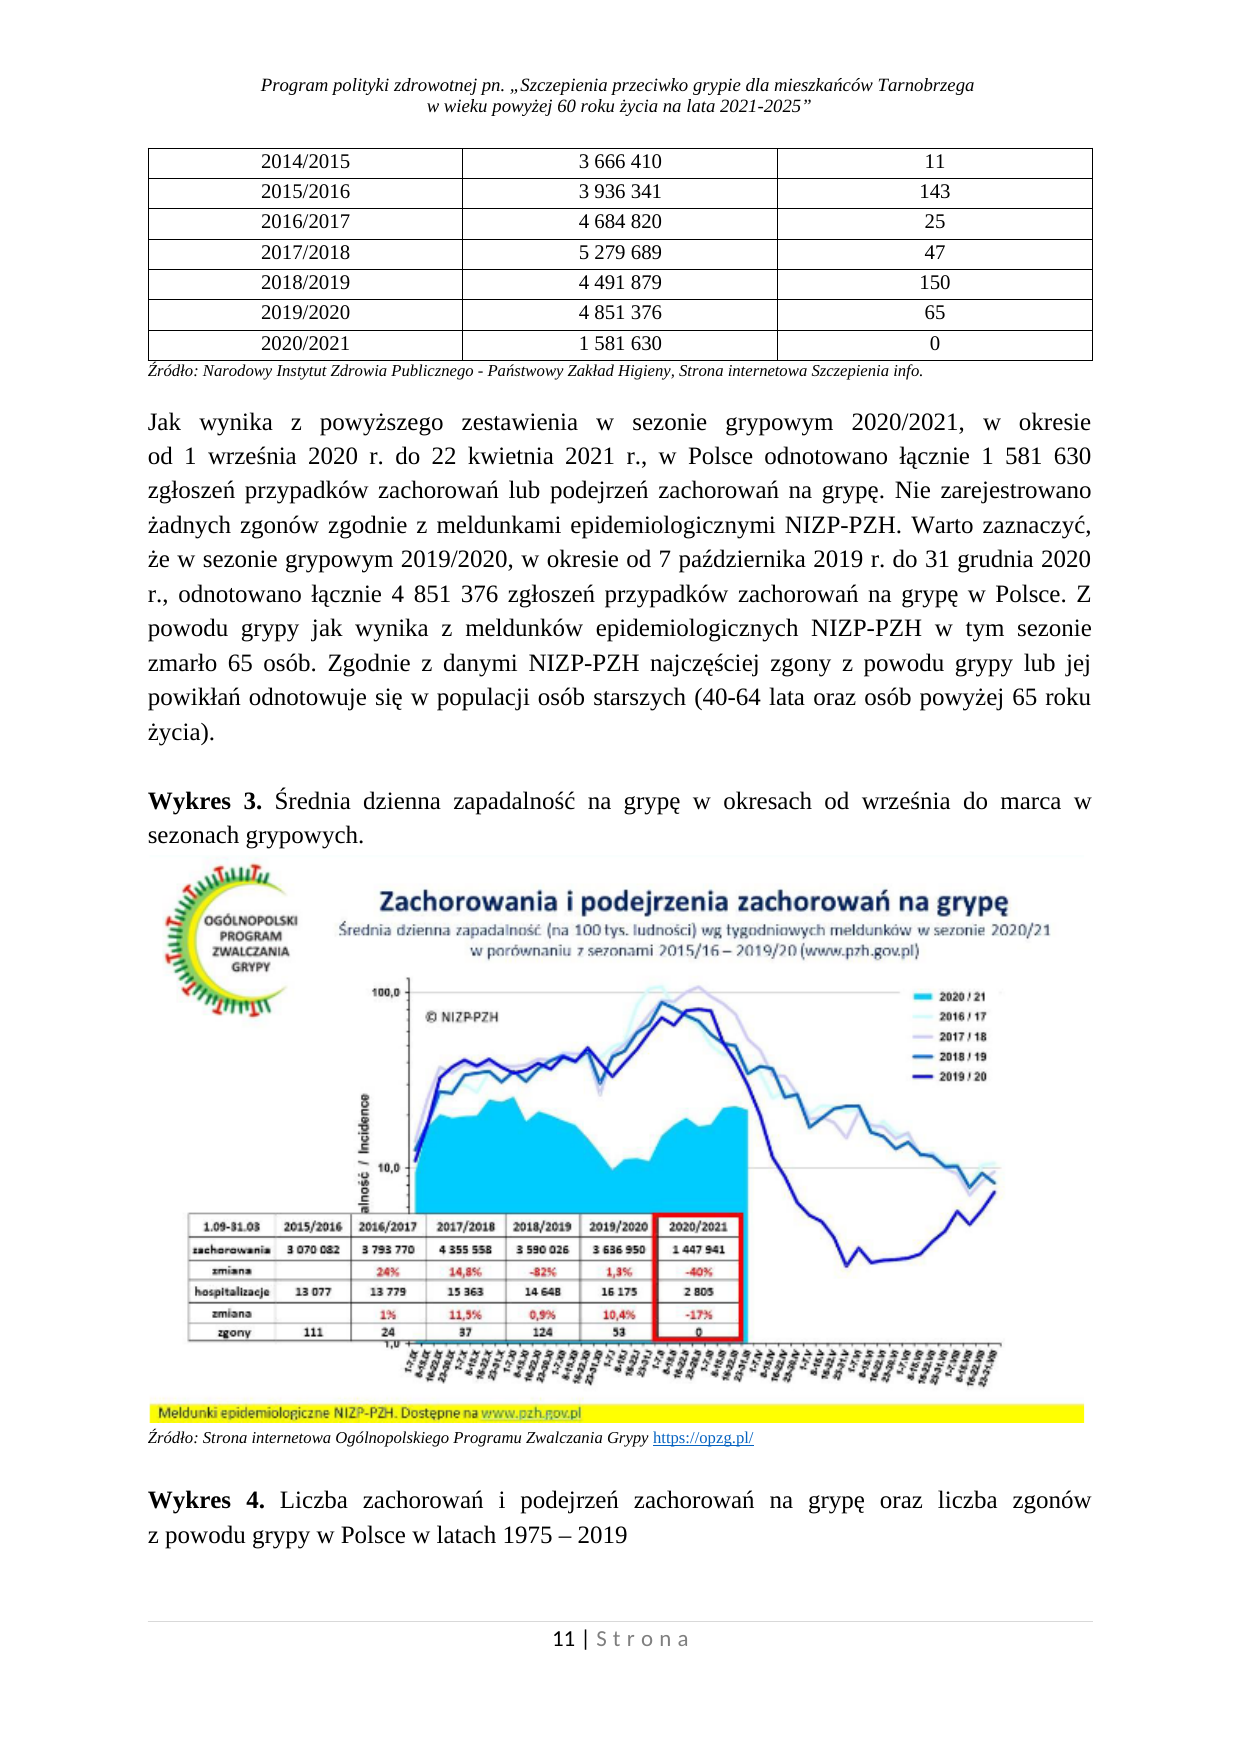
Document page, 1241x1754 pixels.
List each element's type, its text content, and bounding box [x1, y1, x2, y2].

table_cell 0 [778, 331, 1092, 360]
text Wykres 4. Liczba zachorowań i podejrzeń zachorowań na grypę oraz liczba zgonów z powodu grypy w Polsce w latach 1975 – 2019 [148, 1485, 1093, 1548]
table_cell 11 [778, 149, 1092, 178]
table_cell 143 [778, 179, 1092, 208]
table_cell 3 936 341 [463, 179, 777, 208]
text Źródło: Strona internetowa Ogólnopolskiego Programu Zwalczania Grypy https://opzg.pl/ [148, 1428, 1093, 1447]
table_cell 150 [778, 270, 1092, 299]
text Źródło: Narodowy Instytut Zdrowia Publicznego - Państwowy Zakład Higieny, Strona internetowa Szczepienia info. [148, 361, 1093, 380]
table_cell 2015/2016 [149, 179, 462, 208]
table_cell 2018/2019 [149, 270, 462, 299]
table_cell 47 [778, 240, 1092, 269]
table_cell 4 851 376 [463, 300, 777, 329]
table_cell 1 581 630 [463, 331, 777, 360]
table_cell 4 684 820 [463, 209, 777, 238]
text Wykres 3. Średnia dzienna zapadalność na grypę w okresach od września do marca w sezonach grypowych. [148, 786, 1093, 849]
table_cell 2020/2021 [149, 331, 462, 360]
table_cell 3 666 410 [463, 149, 777, 178]
table_cell 2016/2017 [149, 209, 462, 238]
picture [147, 855, 1085, 1423]
table_cell 5 279 689 [463, 240, 777, 269]
table_cell 2014/2015 [149, 149, 462, 178]
table_cell 25 [778, 209, 1092, 238]
table_cell 2017/2018 [149, 240, 462, 269]
table_cell 65 [778, 300, 1092, 329]
table_cell 4 491 879 [463, 270, 777, 299]
table_cell 2019/2020 [149, 300, 462, 329]
text Jak wynika z powyższego zestawienia w sezonie grypowym 2020/2021, w okresie od 1 września 2020 r. do 22 kwietnia 2021 r., w Polsce odnotowano łącznie 1 581 630 zgłoszeń przypadków zachorowań lub podejrzeń zachorowań na grypę. Nie zarejestrowano żadnych zgonów zgodnie z meldunkami epidemiologicznymi NIZP-PZH. Warto zaznaczyć, że w sezonie grypowym 2019/2020, w okresie od 7 października 2019 r. do 31 grudnia 2020 r., odnotowano łącznie 4 851 376 zgłoszeń przypadków zachorowań na grypę w Polsce. Z powodu grypy jak wynika z meldunków epidemiologicznych NIZP-PZH w tym sezonie zmarło 65 osób. Zgodnie z danymi NIZP-PZH najczęściej zgony z powodu grypy lub jej powikłań odnotowuje się w populacji osób starszych (40-64 lata oraz osób powyżej 65 roku życia). [148, 407, 1093, 746]
